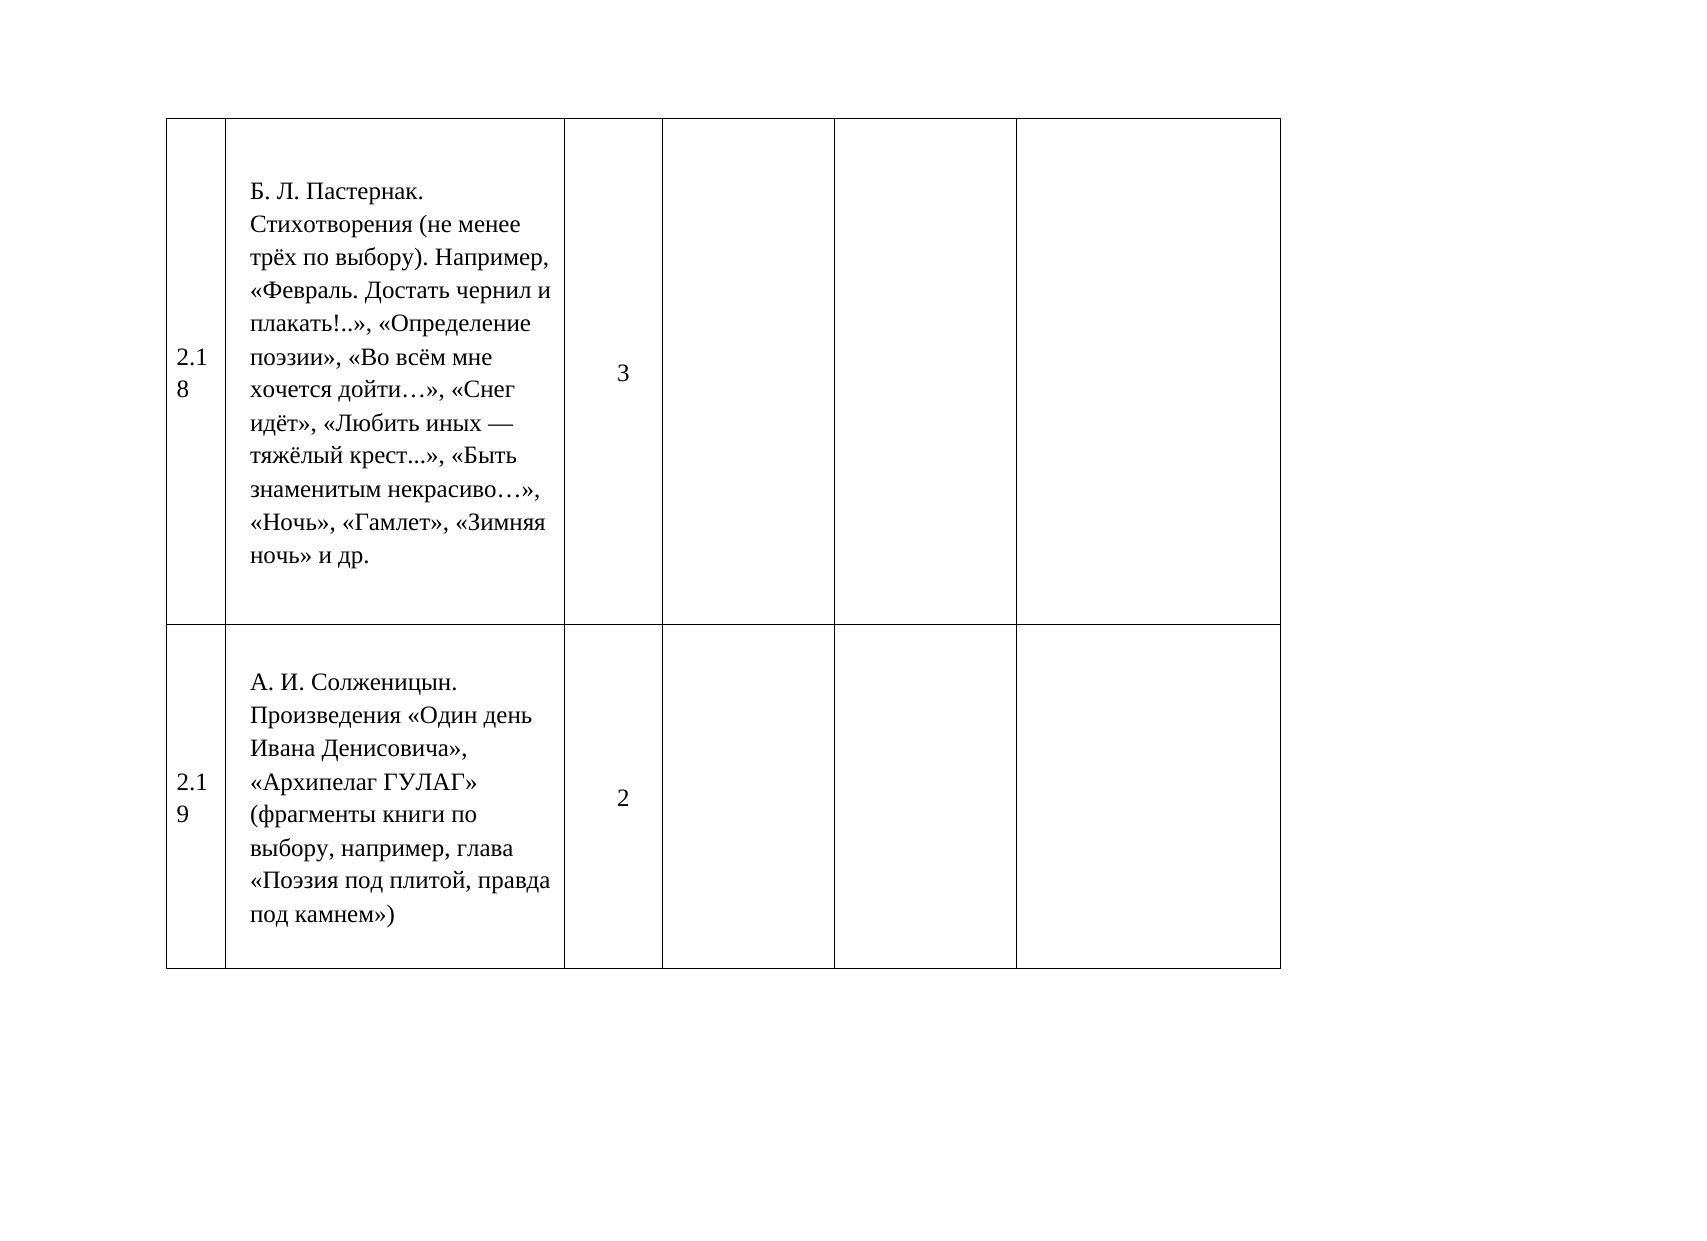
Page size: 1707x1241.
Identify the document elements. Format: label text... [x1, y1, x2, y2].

table_cell [663, 625, 834, 968]
table_cell 2 [565, 625, 662, 968]
table_cell [835, 119, 1016, 624]
table_cell 2.18 [167, 119, 225, 624]
table_cell [1017, 119, 1280, 624]
table_cell Б. Л. Пастернак. Стихотворения (не менее трёх по выбору). Например, «Февраль. Достать чернил и плакать!..», «Определение поэзии», «Во всём мне хочется дойти…», «Снег идёт», «Любить иных — тяжёлый крест...», «Быть знаменитым некрасиво…», «Ночь», «Гамлет», «Зимняя ночь» и др. [226, 119, 564, 624]
table_cell А. И. Солженицын. Произведения «Один день Ивана Денисовича», «Архипелаг ГУЛАГ» (фрагменты книги по выбору, например, глава «Поэзия под плитой, правда под камнем») [226, 625, 564, 968]
table_cell 3 [565, 119, 662, 624]
table_cell [663, 119, 834, 624]
table_cell [1017, 625, 1280, 968]
table_cell [835, 625, 1016, 968]
table_cell 2.19 [167, 625, 225, 968]
